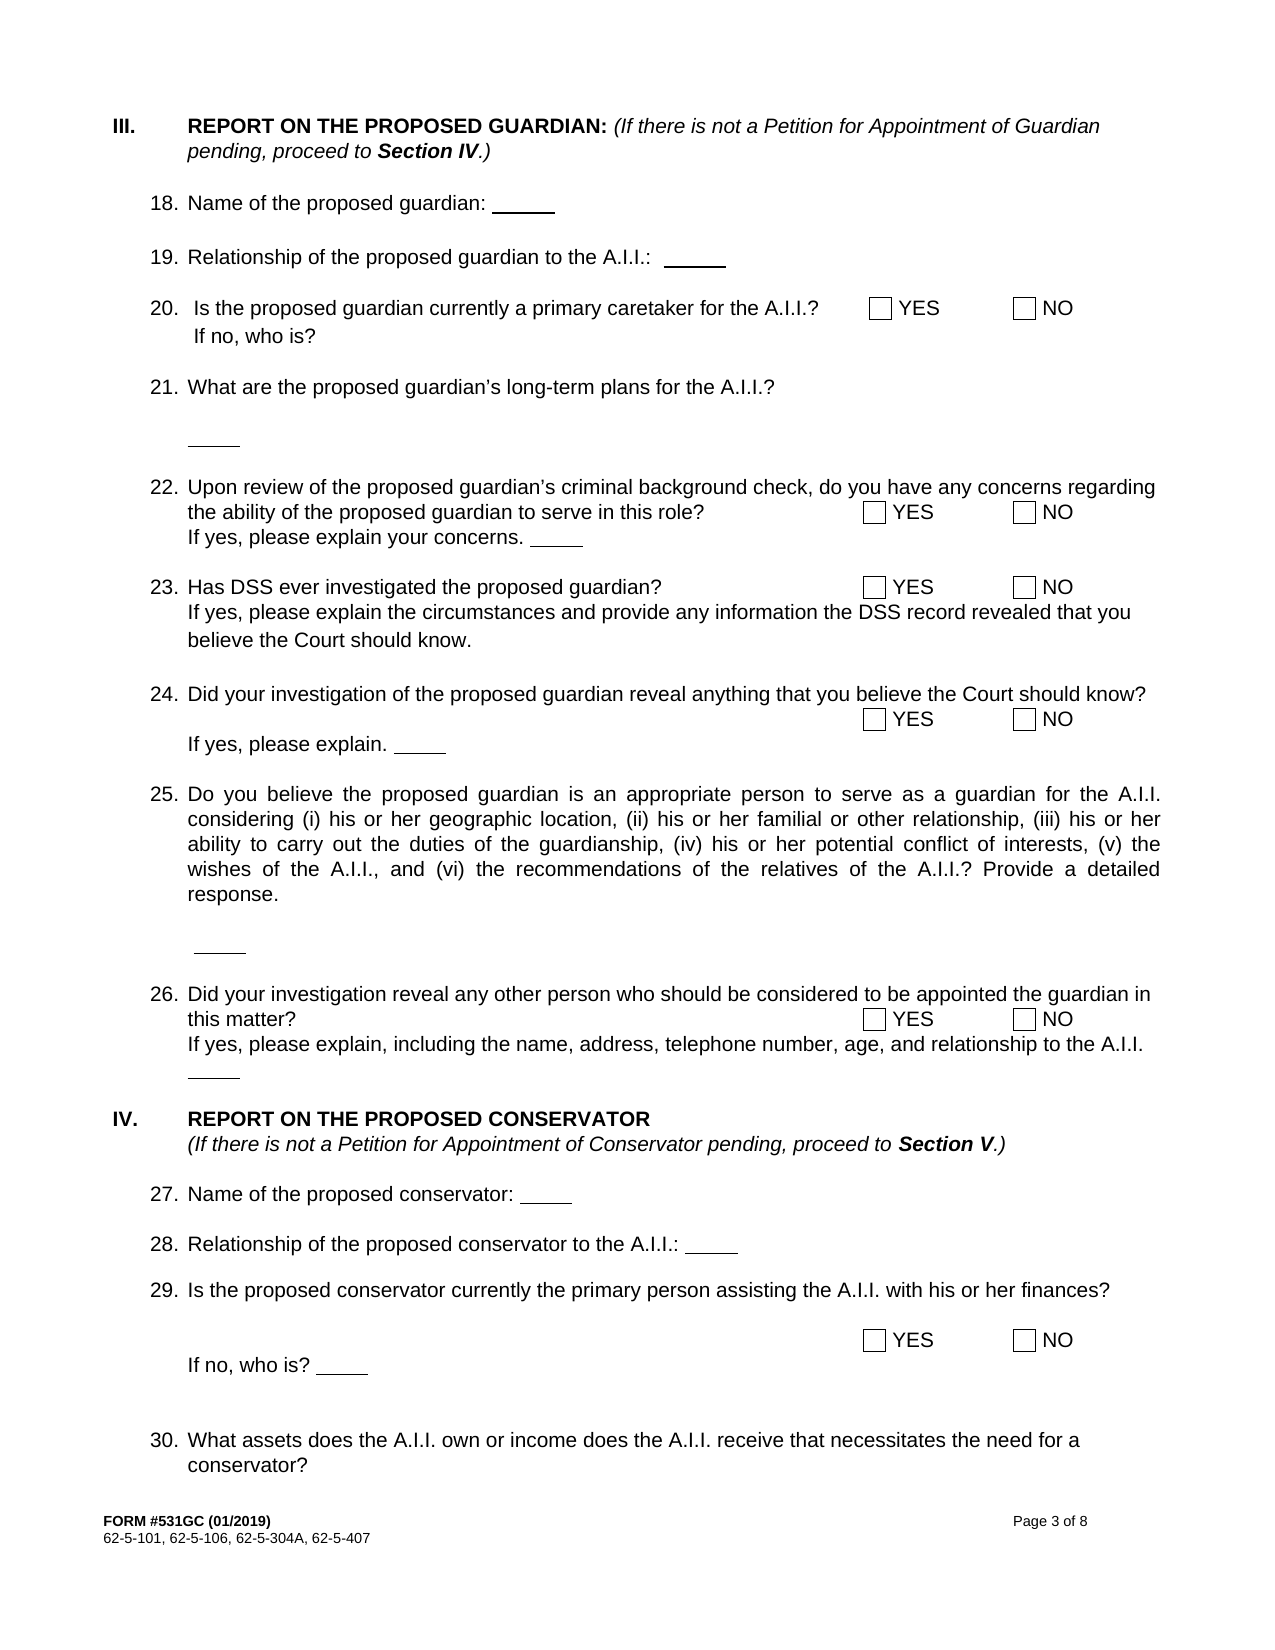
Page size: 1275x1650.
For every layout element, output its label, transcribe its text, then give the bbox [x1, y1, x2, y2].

list Relationship of the proposed guardian to the A.I.I.: [150, 241, 1162, 270]
list YES NO [187, 1327, 1162, 1352]
list REPORT ON THE PROPOSED CONSERVATOR [112, 1106, 1162, 1131]
list Is the proposed guardian currently a primary caretaker for the A.I.I.? YES NO [150, 295, 1162, 320]
list Did your investigation of the proposed guardian reveal anything that you believe the Court should know? [150, 681, 1162, 706]
list If no, who is? [187, 1352, 1162, 1377]
list Has DSS ever investigated the proposed guardian? YES NO [150, 574, 1162, 599]
list If yes, please explain. [187, 731, 1162, 756]
list Relationship of the proposed conservator to the A.I.I.: [150, 1231, 1162, 1256]
list Is the proposed conservator currently the primary person assisting the A.I.I. with his or her finances? [150, 1277, 1162, 1302]
list YES NO [187, 706, 1162, 731]
list If no, who is? [187, 320, 1162, 349]
list Name of the proposed conservator: [150, 1181, 1162, 1206]
list If yes, please explain your concerns. [187, 524, 1162, 549]
list Did your investigation reveal any other person who should be considered to be appointed the guardian in this matter? YES NO [150, 981, 1162, 1031]
list If yes, please explain, including the name, address, telephone number, age, and relationship to the A.I.I. [187, 1031, 1162, 1081]
list Do you believe the proposed guardian is an appropriate person to serve as a guardian for the A.I.I. considering (i) his or her geographic location, (ii) his or her familial or other relationship, (iii) his or her ability to carry out the duties of the guardianship, (iv) his or her potential conflict of interests, (v) the wishes of the A.I.I., and (vi) the recommendations of the relatives of the A.I.I.? Provide a detailed response. [150, 781, 1162, 906]
list If yes, please explain the circumstances and provide any information the DSS record revealed that you believe the Court should know. [187, 599, 1162, 681]
list Upon review of the proposed guardian’s criminal background check, do you have any concerns regarding the ability of the proposed guardian to serve in this role? YES NO [150, 474, 1162, 524]
list (If there is not a Petition for Appointment of Conservator pending, proceed to Section V.) [187, 1131, 1162, 1156]
list Name of the proposed guardian: [150, 187, 1162, 216]
list What assets does the A.I.I. own or income does the A.I.I. receive that necessitates the need for a conservator? [150, 1427, 1162, 1477]
list REPORT ON THE PROPOSED GUARDIAN: (If there is not a Petition for Appointment of Guardian pending, proceed to Section IV.) [112, 112, 1162, 162]
list What are the proposed guardian’s long-term plans for the A.I.I.? [150, 374, 1162, 399]
